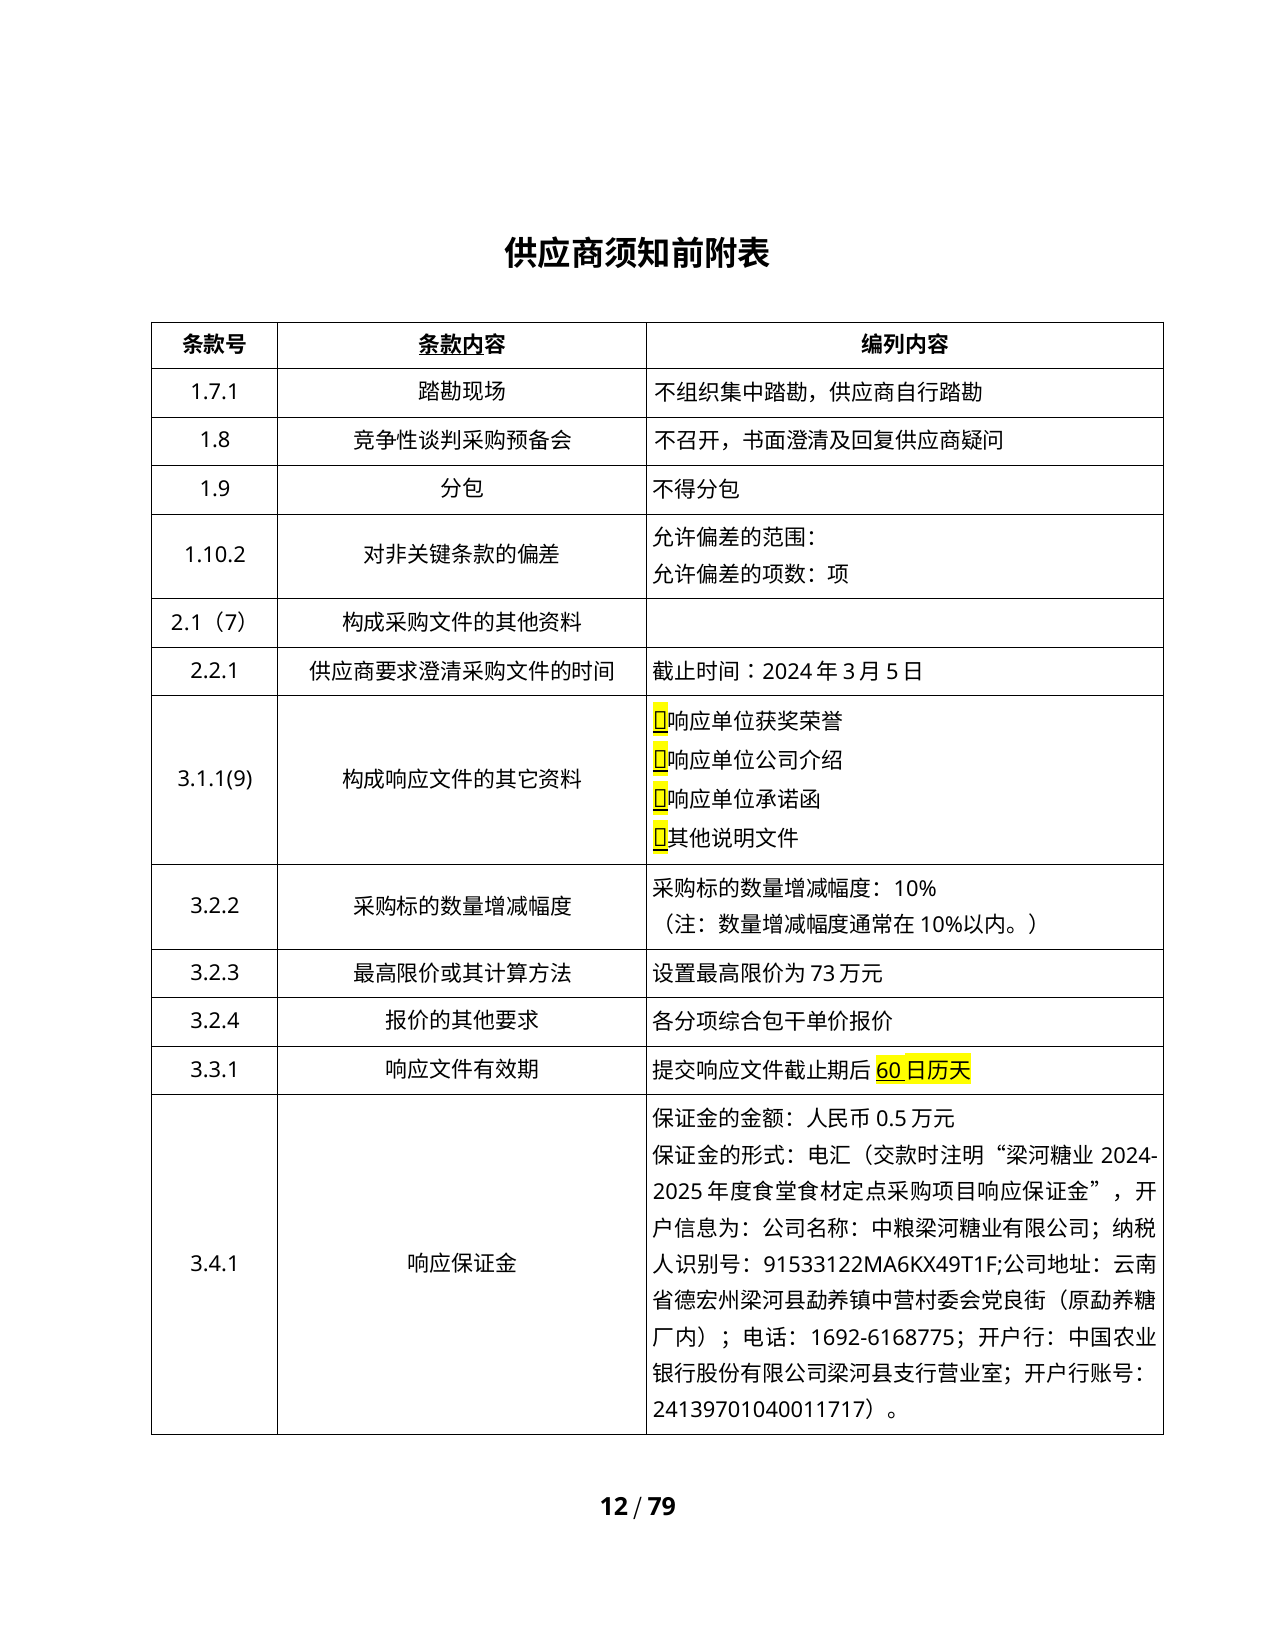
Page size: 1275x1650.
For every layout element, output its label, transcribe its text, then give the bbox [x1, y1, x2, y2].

table_cell 竞争性谈判采购预备会 [278, 418, 646, 465]
table_header 条款号 [152, 323, 277, 368]
table_cell 3.2.4 [152, 998, 277, 1046]
table_cell 1.10.2 [152, 515, 277, 598]
table_cell 保证金的金额：人民币0.5万元 保证金的形式：电汇（交款时注明“梁河糖业2024-2025年度食堂食材定点采购项目响应保证金”，开户信息为：公司名称：中粮梁河糖业有限公司；纳税人识别号：91533122MA6KX49T1F;公司地址：云南省德宏州梁河县勐养镇中营村委会党良街（原勐养糖厂内）；电话：1692-6168775；开户行：中国农业银行股份有限公司梁河县支行营业室；开户行账号：24139701040011717）。 [647, 1095, 1163, 1434]
table_cell 3.2.3 [152, 950, 277, 997]
table_cell 1.8 [152, 418, 277, 465]
table_cell [647, 599, 1163, 647]
table_cell 构成响应文件的其它资料 [278, 696, 646, 864]
table_cell 3.1.1(9) [152, 696, 277, 864]
table_cell 采购标的数量增减幅度 [278, 865, 646, 949]
table_cell 不组织集中踏勘，供应商自行踏勘 [647, 369, 1163, 417]
table_cell 不得分包 [647, 466, 1163, 513]
table_cell 设置最高限价为73万元 [647, 950, 1163, 997]
table_cell 响应单位获奖荣誉 响应单位公司介绍 响应单位承诺函 其他说明文件 [647, 696, 1163, 864]
table_cell 2.1（7） [152, 599, 277, 647]
table_header 编列内容 [647, 323, 1163, 368]
table_header 条款内容 [278, 323, 646, 368]
table_cell 3.3.1 [152, 1047, 277, 1094]
table_cell 响应文件有效期 [278, 1047, 646, 1094]
table_cell 供应商要求澄清采购文件的时间 [278, 648, 646, 695]
table_cell 不召开，书面澄清及回复供应商疑问 [647, 418, 1163, 465]
table_cell 构成采购文件的其他资料 [278, 599, 646, 647]
table_cell 截止时间：2024年3月5日 [647, 648, 1163, 695]
table_cell 报价的其他要求 [278, 998, 646, 1046]
table_cell 各分项综合包干单价报价 [647, 998, 1163, 1046]
table_cell 响应保证金 [278, 1095, 646, 1434]
table_cell 1.7.1 [152, 369, 277, 417]
table_cell 对非关键条款的偏差 [278, 515, 646, 598]
table_cell 踏勘现场 [278, 369, 646, 417]
table_cell 3.4.1 [152, 1095, 277, 1434]
table_cell 允许偏差的范围： 允许偏差的项数：项 [647, 515, 1163, 598]
table_cell 提交响应文件截止期后60日历天 [647, 1047, 1163, 1094]
table_cell 分包 [278, 466, 646, 513]
table_cell 1.9 [152, 466, 277, 513]
table_cell 2.2.1 [152, 648, 277, 695]
subtitle 供应商须知前附表 [150, 227, 1125, 275]
table_cell 最高限价或其计算方法 [278, 950, 646, 997]
table_cell 采购标的数量增减幅度：10% （注：数量增减幅度通常在10%以内。） [647, 865, 1163, 949]
table_cell 3.2.2 [152, 865, 277, 949]
